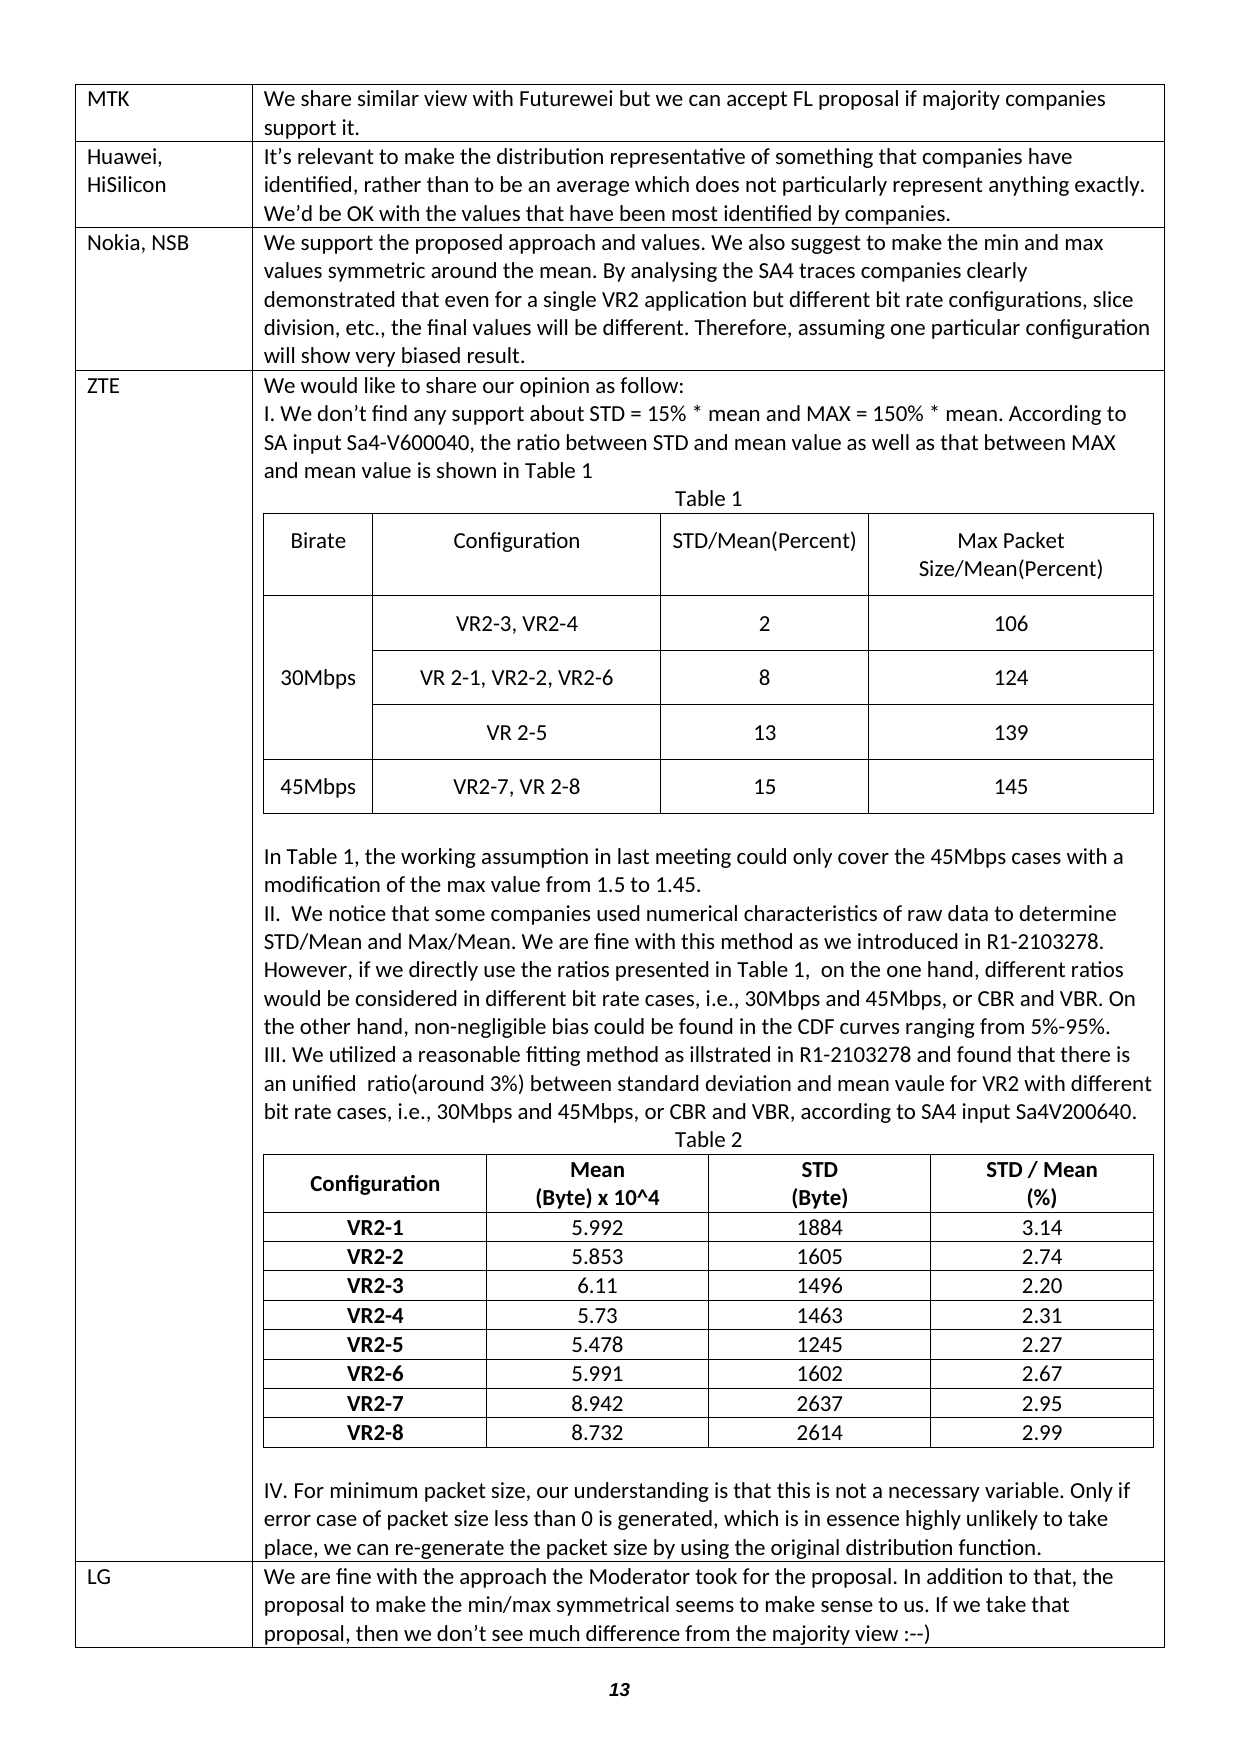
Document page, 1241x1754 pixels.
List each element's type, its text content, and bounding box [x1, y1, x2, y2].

table_cell We would like to share our opinion as follow: We don’t find any support about STD = 15% * mean and MAX = 150% * mean. According to SA input Sa4-V600040, the ratio between STD and mean value as well as that between MAX and mean value is shown in Table 1 Table 1 In Table 1, the working assumption in last meeting could only cover the 45Mbps cases with a modification of the max value from 1.5 to 1.45. We notice that some companies used numerical characteristics of raw data to determine STD/Mean and Max/Mean. We are fine with this method as we introduced in R1-2103278. However, if we directly use the ratios presented in Table 1, on the one hand, different ratios would be considered in different bit rate cases, i.e., 30Mbps and 45Mbps, or CBR and VBR. On the other hand, non-negligible bias could be found in the CDF curves ranging from 5%-95%. We utilized a reasonable fitting method as illstrated in R1-2103278 and found that there is an unified ratio(around 3%) between standard deviation and mean vaule for VR2 with different bit rate cases, i.e., 30Mbps and 45Mbps, or CBR and VBR, according to SA4 input Sa4V200640. Table 2 For minimum packet size, our understanding is that this is not a necessary variable. Only if error case of packet size less than 0 is generated, which is in essence highly unlikely to take place, we can re-generate the packet size by using the original distribution function. [253, 371, 1164, 1561]
table_cell It’s relevant to make the distribution representative of something that companies have identified, rather than to be an average which does not particularly represent anything exactly. We’d be OK with the values that have been most identified by companies. [253, 142, 1164, 227]
table_cell MTK [76, 85, 252, 141]
table_cell We support the proposed approach and values. We also suggest to make the min and max values symmetric around the mean. By analysing the SA4 traces companies clearly demonstrated that even for a single VR2 application but different bit rate configurations, slice division, etc., the final values will be different. Therefore, assuming one particular configuration will show very biased result. [253, 228, 1164, 370]
table_cell LG [76, 1562, 252, 1647]
table_cell Huawei, HiSilicon [76, 142, 252, 227]
table_cell We are fine with the approach the Moderator took for the proposal. In addition to that, the proposal to make the min/max symmetrical seems to make sense to us. If we take that proposal, then we don’t see much difference from the majority view :--) [253, 1562, 1164, 1647]
table_cell We share similar view with Futurewei but we can accept FL proposal if majority companies support it. [253, 85, 1164, 141]
table_cell Nokia, NSB [76, 228, 252, 370]
table_cell ZTE [76, 371, 252, 1561]
